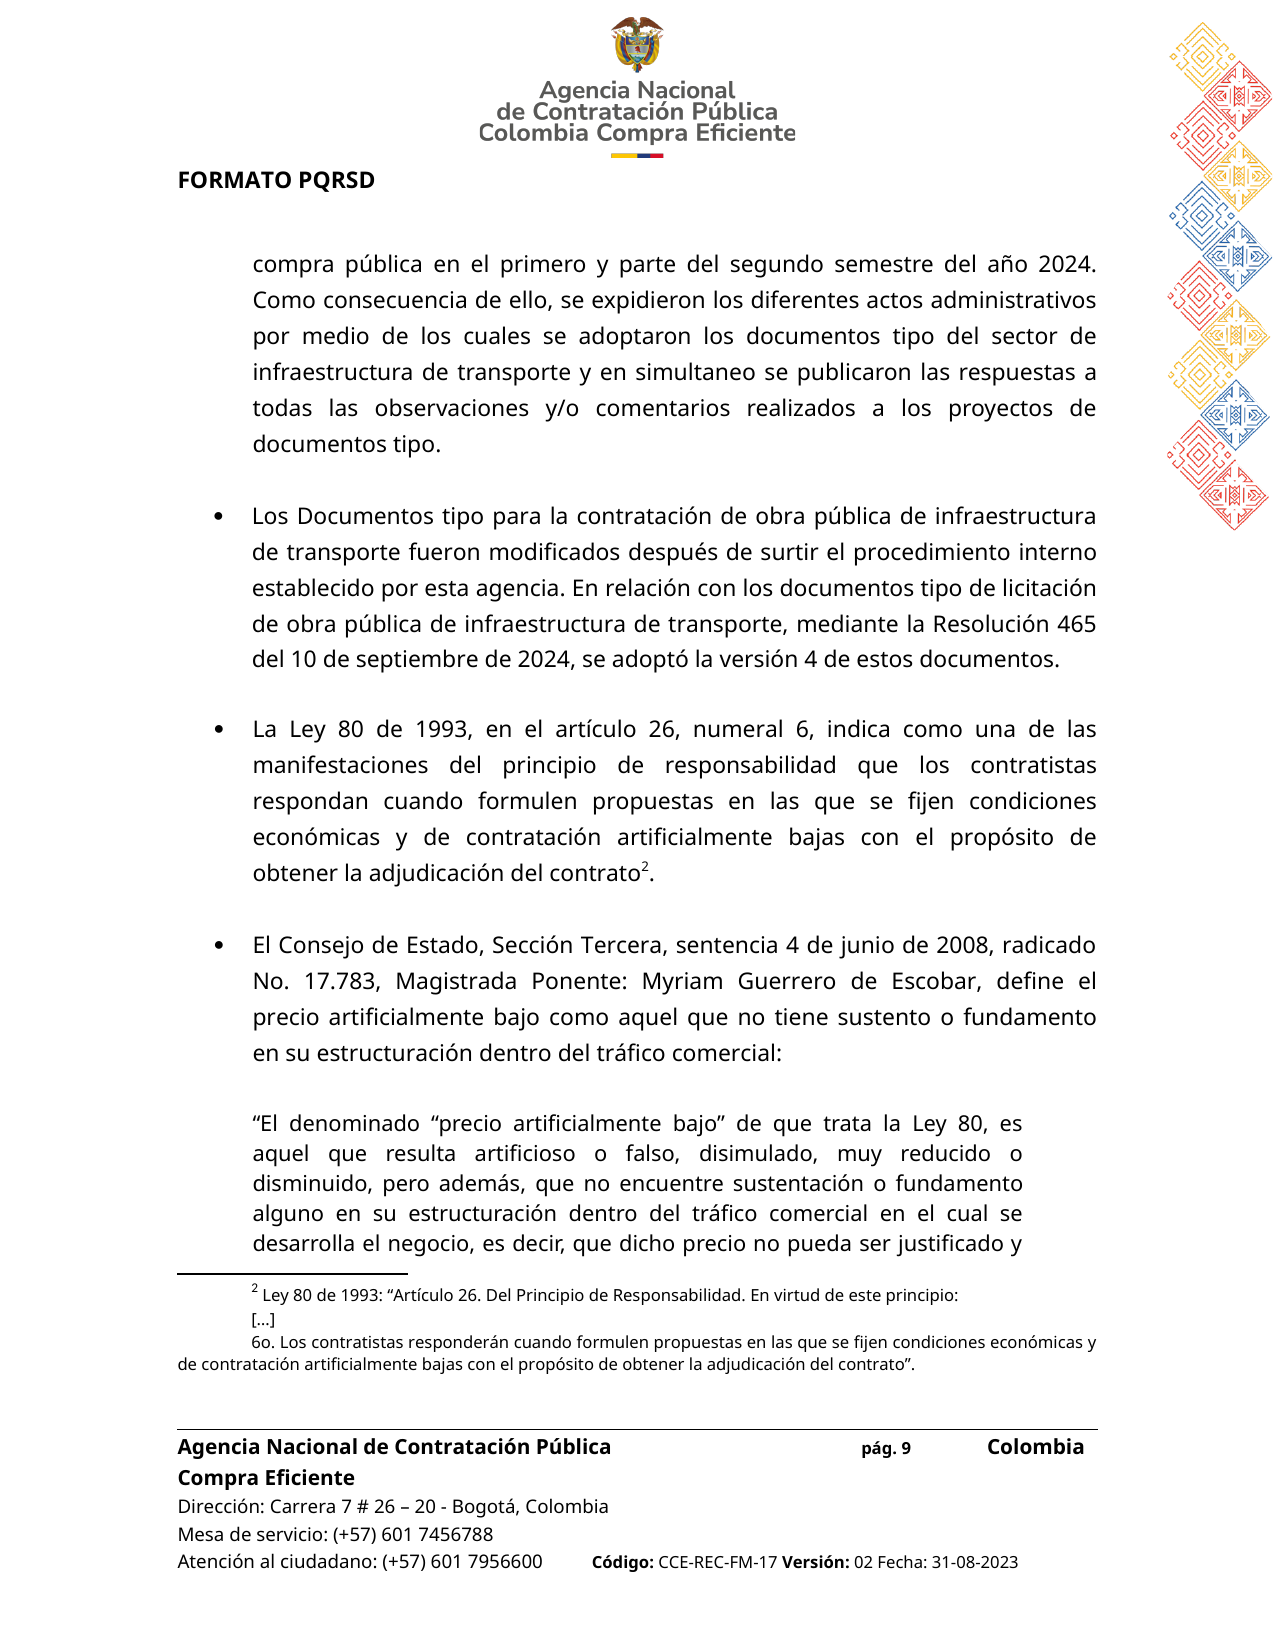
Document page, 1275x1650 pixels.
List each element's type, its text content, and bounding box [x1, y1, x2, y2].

list En ejercicio de su competencia, esta agencia estableció un procedimiento para recibir y revisar los comentarios de todos los partícipes del sistema de la compra pública en el primero y parte del segundo semestre del año 2024. Como consecuencia de ello, se expidieron los diferentes actos administrativos por medio de los cuales se adoptaron los documentos tipo del sector de infraestructura de transporte y en simultaneo se publicaron las respuestas a todas las observaciones y/o comentarios realizados a los proyectos de documentos tipo. [215, 248, 1098, 459]
list El Consejo de Estado, Sección Tercera, sentencia 4 de junio de 2008, radicado No. 17.783, Magistrada Ponente: Myriam Guerrero de Escobar, define el precio artificialmente bajo como aquel que no tiene sustento o fundamento en su estructuración dentro del tráfico comercial: [215, 929, 1098, 1068]
picture [479, 17, 796, 158]
picture [1165, 22, 1272, 528]
list La Ley 80 de 1993, en el artículo 26, numeral 6, indica como una de las manifestaciones del principio de responsabilidad que los contratistas respondan cuando formulen propuestas en las que se fijen condiciones económicas y de contratación artificialmente bajas con el propósito de obtener la adjudicación del contrato. [215, 713, 1098, 888]
list Los Documentos tipo para la contratación de obra pública de infraestructura de transporte fueron modificados después de surtir el procedimiento interno establecido por esta agencia. En relación con los documentos tipo de licitación de obra pública de infraestructura de transporte, mediante la Resolución 465 del 10 de septiembre de 2024, se adoptó la versión 4 de estos documentos. [214, 500, 1098, 675]
